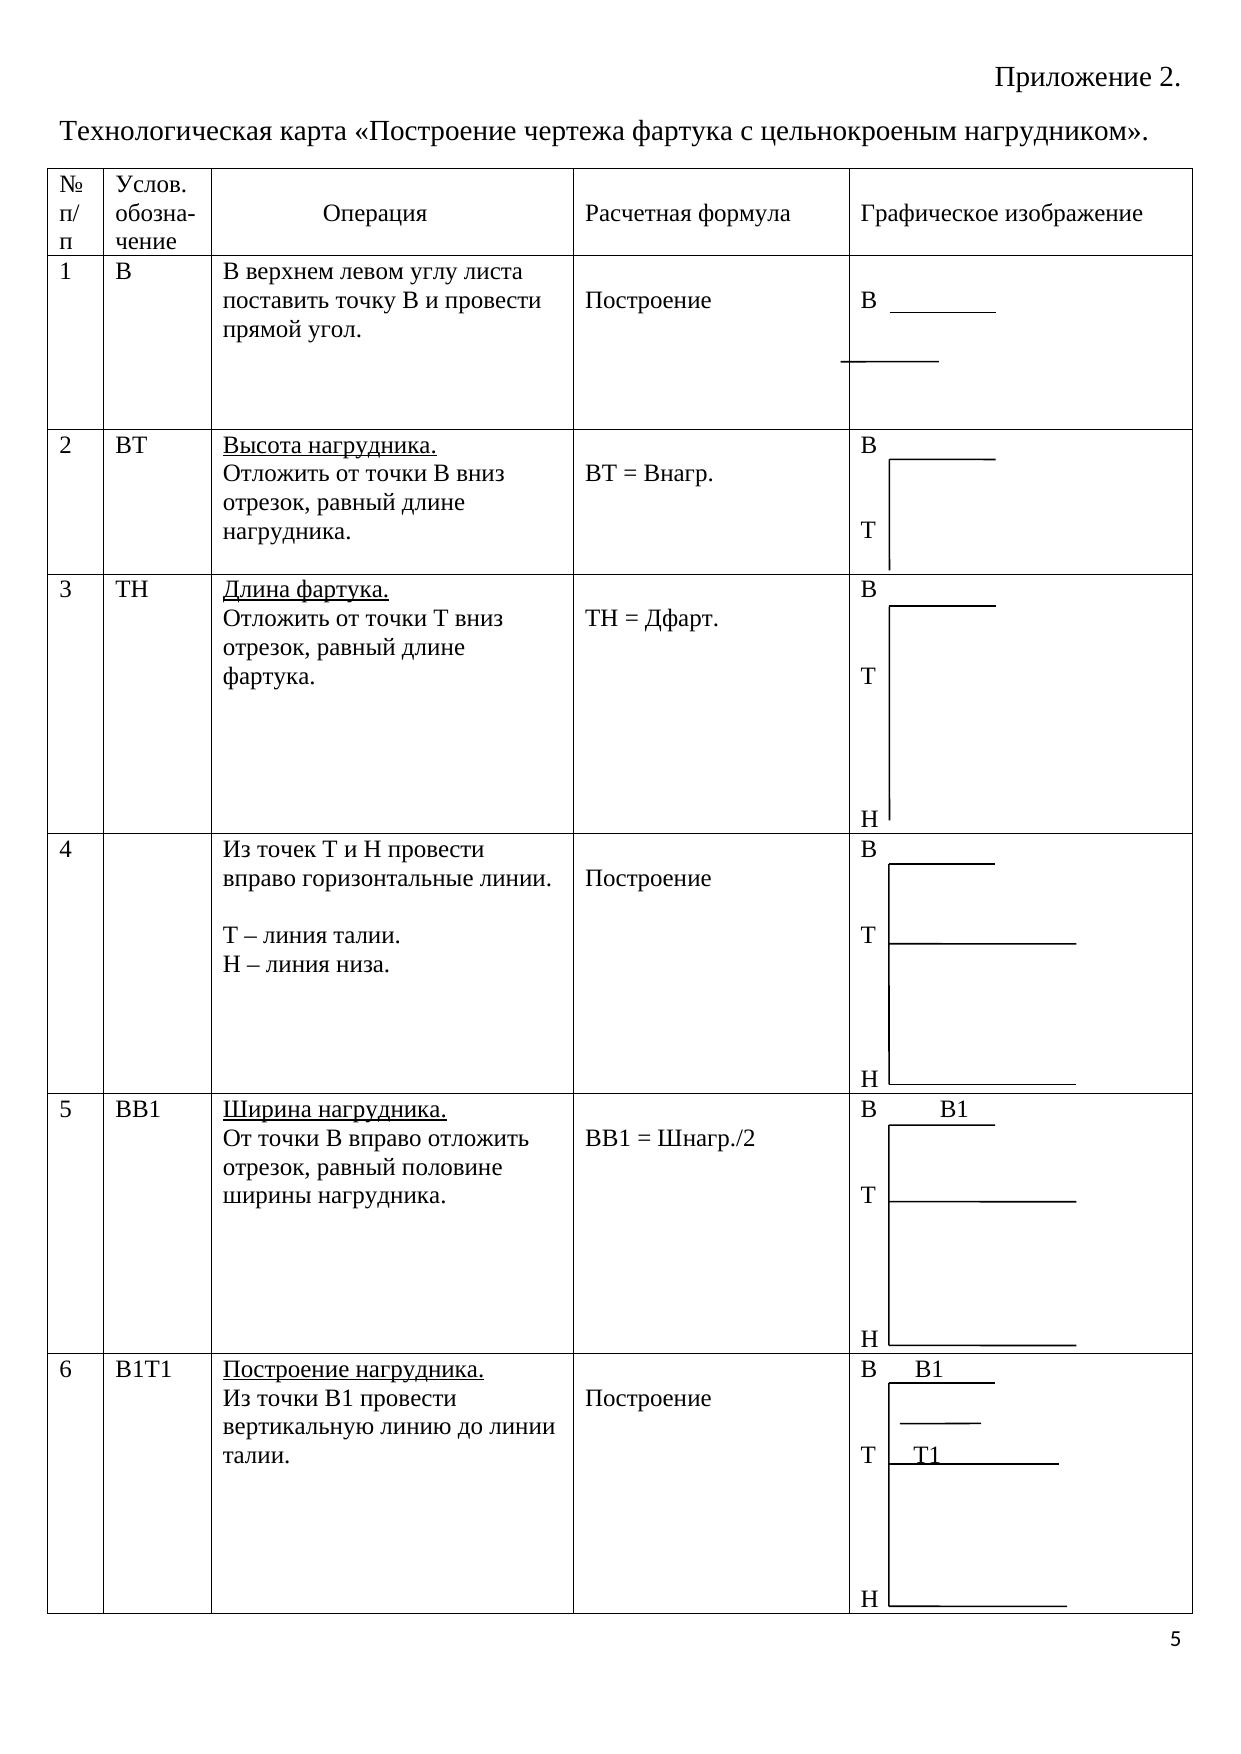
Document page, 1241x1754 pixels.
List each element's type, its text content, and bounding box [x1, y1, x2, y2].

table_cell Высота нагрудника. Отложить от точки В вниз отрезок, равный длине нагрудника. [212, 430, 573, 573]
table_cell Ширина нагрудника. От точки В вправо отложить отрезок, равный половине ширины нагрудника. [212, 1094, 573, 1353]
table_cell ВВ1 [104, 1094, 211, 1353]
table_header № п/п [48, 169, 103, 255]
table_cell В1Т1 [104, 1354, 211, 1613]
table_cell Построение [574, 1354, 849, 1613]
text Приложение 2. [59, 59, 1181, 93]
table_cell Построение [574, 834, 849, 1093]
table_cell 1 [48, 256, 103, 429]
table_cell ТН [104, 575, 211, 833]
table_cell В верхнем левом углу листа поставить точку В и провести прямой угол. [212, 256, 573, 429]
table_cell В Т Н [850, 575, 1192, 833]
table_cell 5 [48, 1094, 103, 1353]
table_cell ВВ1 = Шнагр./2 [574, 1094, 849, 1353]
table_cell 3 [48, 575, 103, 833]
table_header Операция [212, 169, 573, 255]
table_header Графическое изображение [850, 169, 1192, 255]
table_header Расчетная формула [574, 169, 849, 255]
table_header Услов. обозна- чение [104, 169, 211, 255]
table_cell ВТ [104, 430, 211, 573]
table_cell В Т [850, 430, 1192, 573]
table_cell В В1 Т Н [850, 1094, 1192, 1353]
table_cell В [850, 256, 1192, 429]
table_cell 6 [48, 1354, 103, 1613]
table_cell 2 [48, 430, 103, 573]
table_cell В В1 Т Т1 Н [850, 1354, 1192, 1613]
table_cell Из точек Т и Н провести вправо горизонтальные линии. Т – линия талии. Н – линия низа. [212, 834, 573, 1093]
table_cell ВТ = Внагр. [574, 430, 849, 573]
table_cell ТН = Дфарт. [574, 575, 849, 833]
table_cell 4 [48, 834, 103, 1093]
table_cell Построение нагрудника. Из точки В1 провести вертикальную линию до линии талии. [212, 1354, 573, 1613]
table_cell Построение [574, 256, 849, 429]
table_cell В Т Н [850, 834, 1192, 1093]
table_cell В [104, 256, 211, 429]
text Технологическая карта «Построение чертежа фартука с цельнокроеным нагрудником». [59, 113, 1181, 147]
table_cell Длина фартука. Отложить от точки Т вниз отрезок, равный длине фартука. [212, 575, 573, 833]
table_cell [104, 834, 211, 1093]
